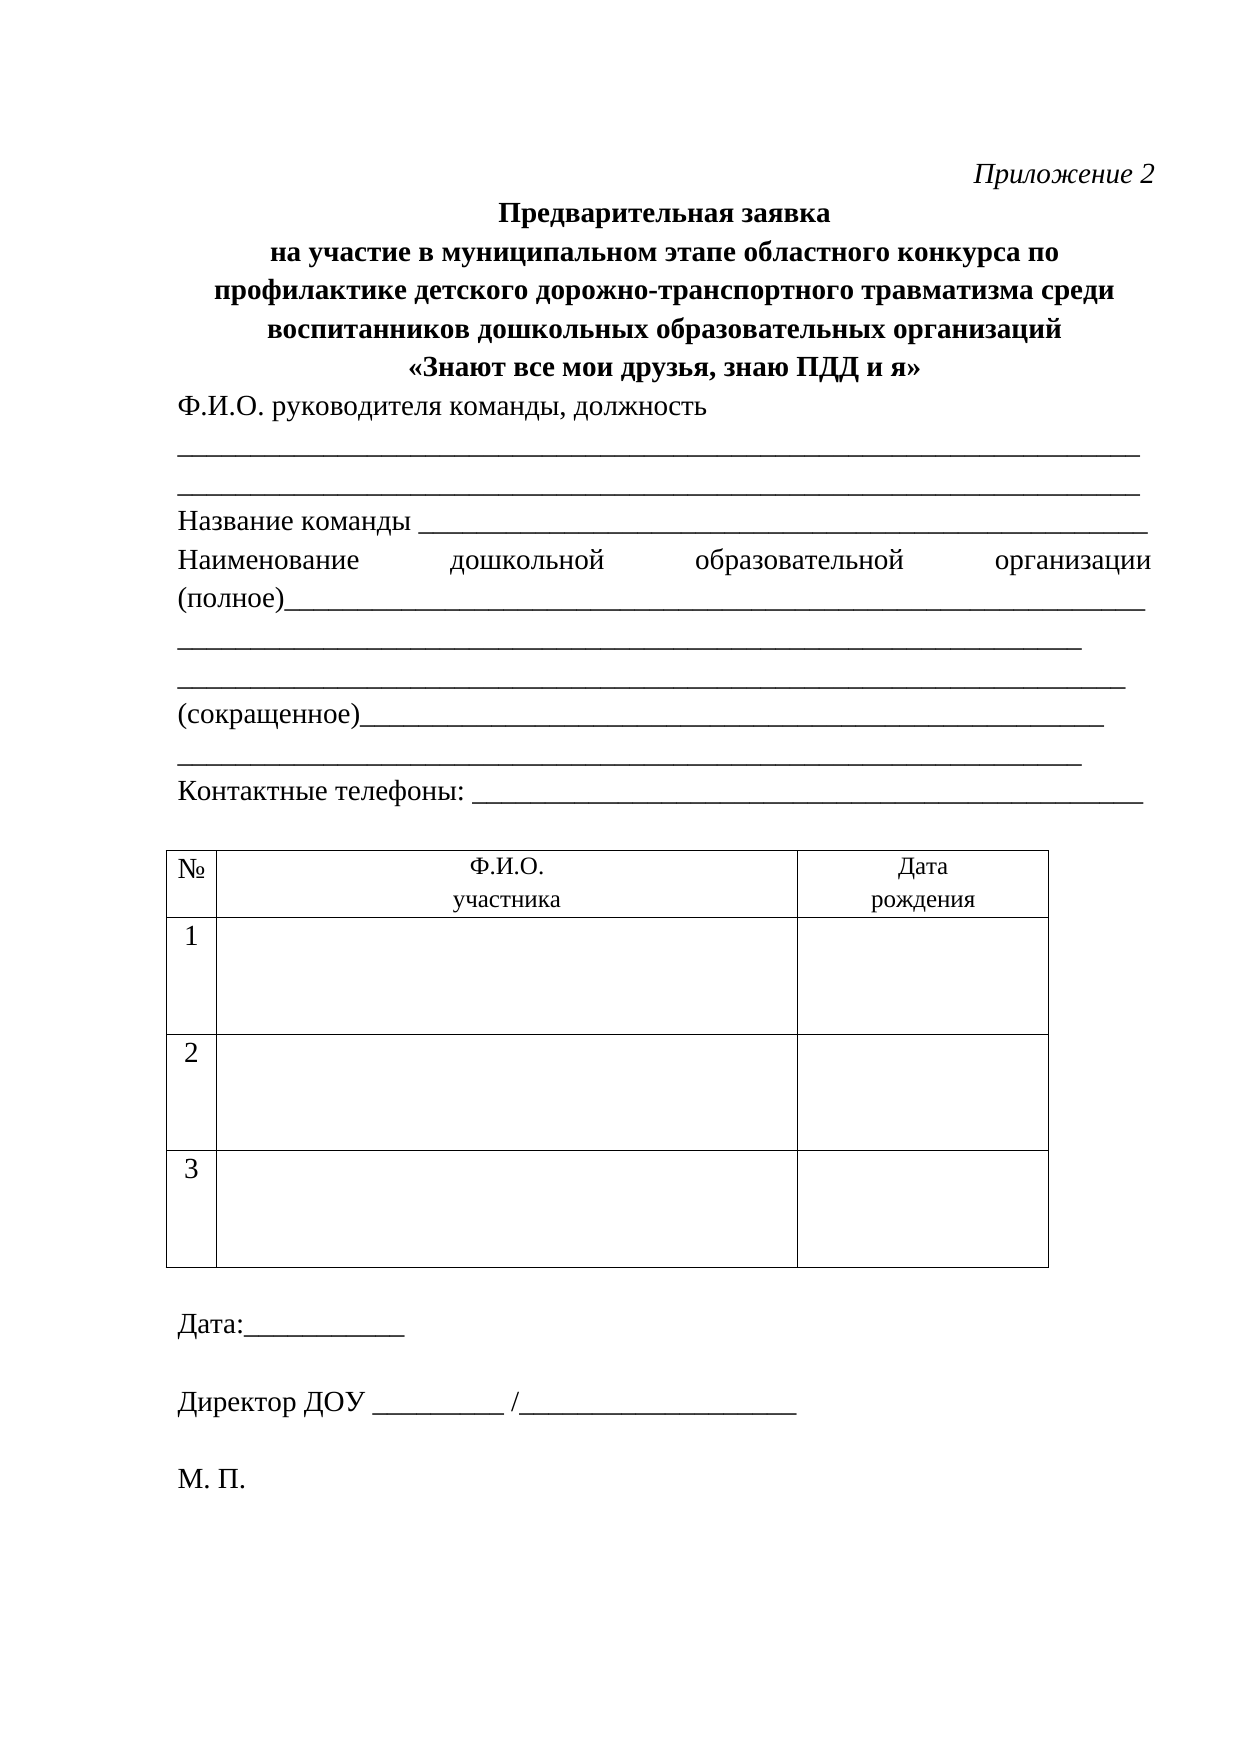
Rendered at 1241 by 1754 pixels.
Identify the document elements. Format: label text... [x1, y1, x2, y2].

text «Знают все мои друзья, знаю ПДД и я» [177, 349, 1152, 383]
table_header Дата рождения [798, 851, 1048, 917]
text Дата:___________ [177, 1307, 1154, 1340]
text Предварительная заявка [177, 195, 1152, 229]
table_cell [798, 1035, 1048, 1150]
table_header № [167, 851, 216, 917]
table_cell [217, 918, 797, 1034]
text (сокращенное)___________________________________________________ [177, 696, 1152, 730]
table_cell 2 [167, 1035, 216, 1150]
text Наименование дошкольной образовательной организации (полное)_________________________________________________________________________________________________________________________ [177, 542, 1152, 653]
table_cell [217, 1035, 797, 1150]
table_cell [217, 1151, 797, 1267]
table_cell 3 [167, 1151, 216, 1267]
text М. П. [177, 1461, 1152, 1494]
text Ф.И.О. руководителя команды, должность [177, 388, 1152, 421]
table_cell 1 [167, 918, 216, 1034]
text _________________________________________________________________ [177, 658, 1152, 691]
text __________________________________________________________________ [177, 426, 1152, 460]
table_cell [798, 918, 1048, 1034]
text __________________________________________________________________ [177, 465, 1152, 498]
text Директор ДОУ _________ /___________________ [177, 1384, 1152, 1417]
text Приложение 2 [177, 157, 1154, 190]
text на участие в муниципальном этапе областного конкурса по профилактике детского дорожно-транспортного травматизма среди воспитанников дошкольных образовательных организаций [177, 234, 1152, 344]
table_header Ф.И.О. участника [217, 851, 797, 917]
text ______________________________________________________________ [177, 735, 1152, 768]
text Контактные телефоны: ______________________________________________ [177, 773, 1152, 807]
text Название команды __________________________________________________ [177, 503, 1152, 537]
table_cell [798, 1151, 1048, 1267]
